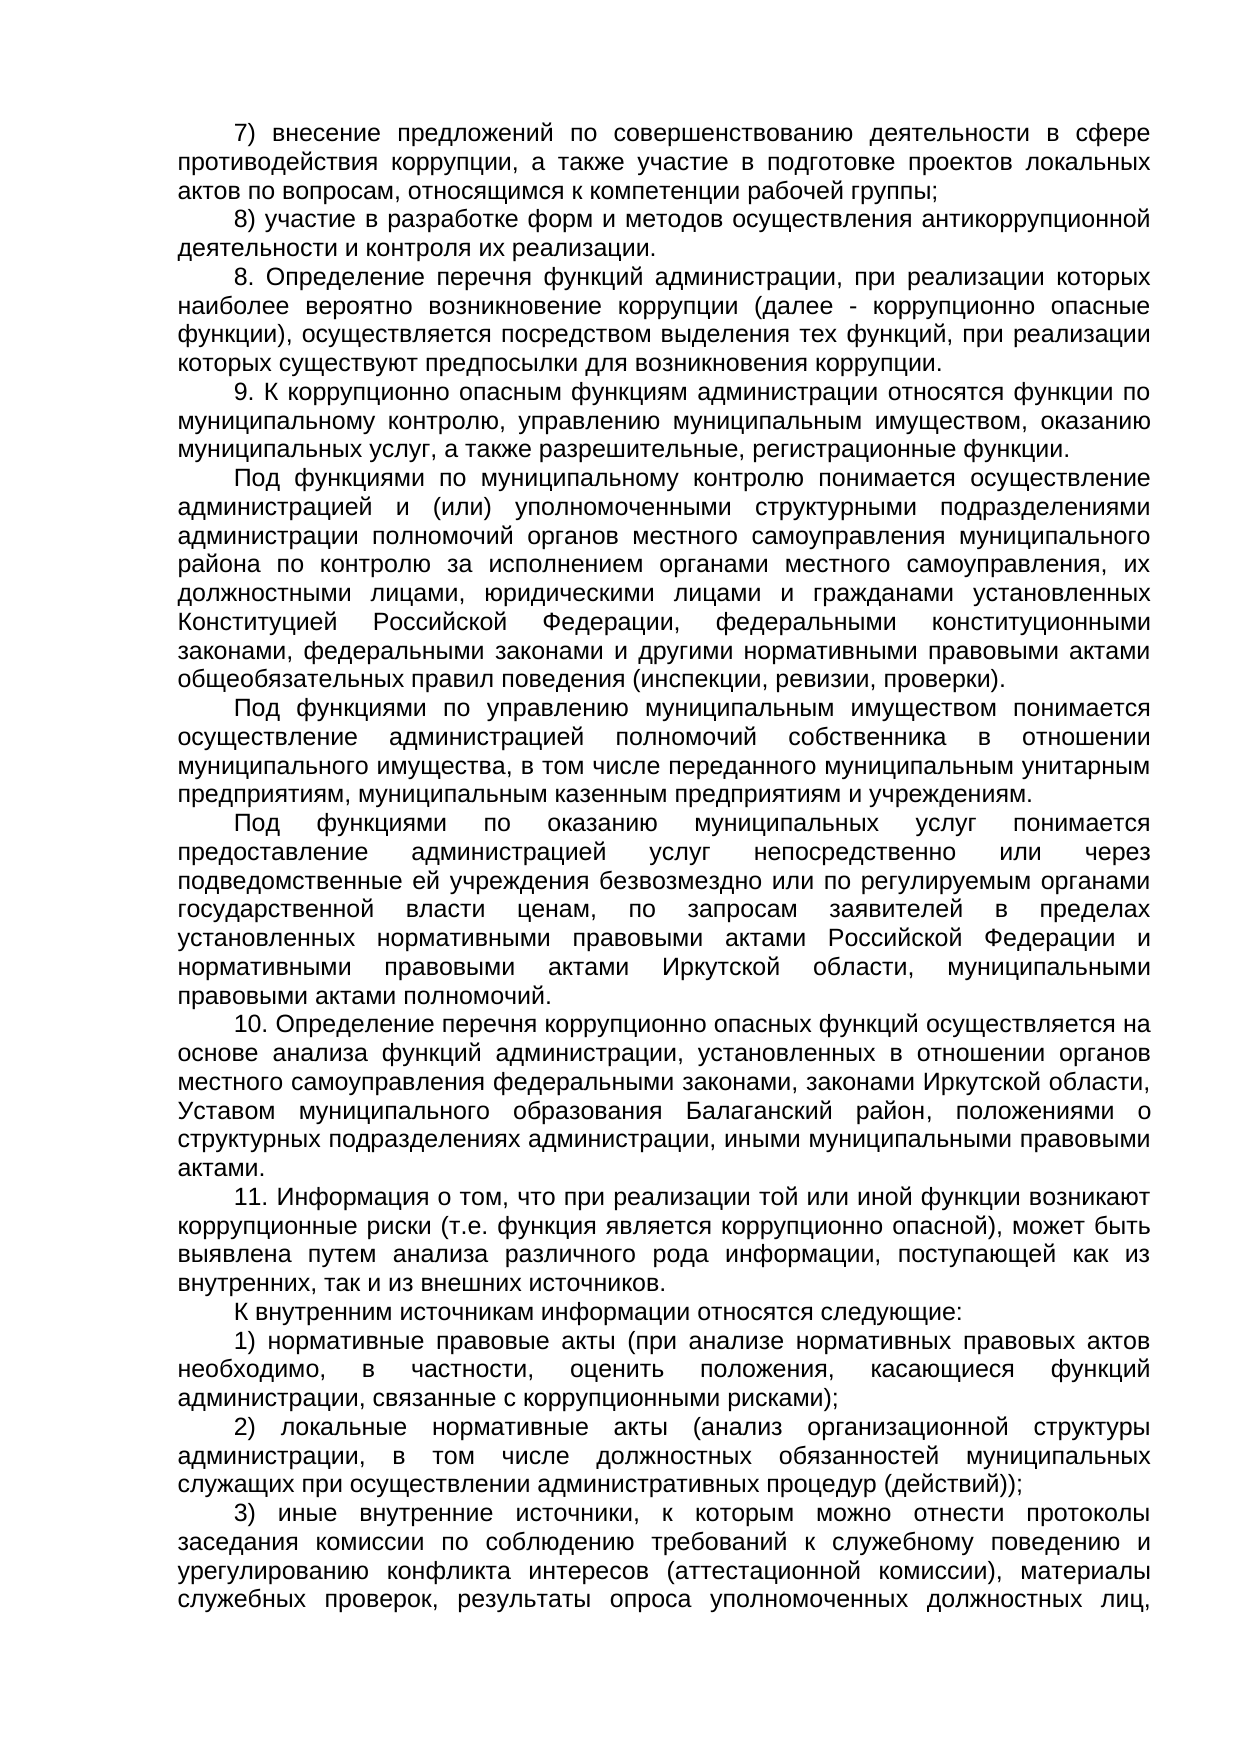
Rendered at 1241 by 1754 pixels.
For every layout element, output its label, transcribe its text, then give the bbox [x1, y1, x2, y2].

text Под функциями по муниципальному контролю понимается осуществление администрацией и (или) уполномоченными структурными подразделениями администрации полномочий органов местного самоуправления муниципального района по контролю за исполнением органами местного самоуправления, их должностными лицами, юридическими лицами и гражданами установленных Конституцией Российской Федерации, федеральными конституционными законами, федеральными законами и другими нормативными правовыми актами общеобязательных правил поведения (инспекции, ревизии, проверки). [177, 463, 1152, 693]
text 11. Информация о том, что при реализации той или иной функции возникают коррупционные риски (т.е. функция является коррупционно опасной), может быть выявлена путем анализа различного рода информации, поступающей как из внутренних, так и из внешних источников. [177, 1182, 1152, 1297]
text 8) участие в разработке форм и методов осуществления антикоррупционной деятельности и контроля их реализации. [177, 204, 1152, 262]
text 1) нормативные правовые акты (при анализе нормативных правовых актов необходимо, в частности, оценить положения, касающиеся функций администрации, связанные с коррупционными рисками); [177, 1326, 1152, 1412]
text 8. Определение перечня функций администрации, при реализации которых наиболее вероятно возникновение коррупции (далее - коррупционно опасные функции), осуществляется посредством выделения тех функций, при реализации которых существуют предпосылки для возникновения коррупции. [177, 262, 1152, 377]
text 7) внесение предложений по совершенствованию деятельности в сфере противодействия коррупции, а также участие в подготовке проектов локальных актов по вопросам, относящимся к компетенции рабочей группы; [177, 118, 1152, 204]
text Под функциями по оказанию муниципальных услуг понимается предоставление администрацией услуг непосредственно или через подведомственные ей учреждения безвозмездно или по регулируемым органами государственной власти ценам, по запросам заявителей в пределах установленных нормативными правовыми актами Российской Федерации и нормативными правовыми актами Иркутской области, муниципальными правовыми актами полномочий. [177, 808, 1152, 1009]
text 9. К коррупционно опасным функциям администрации относятся функции по муниципальному контролю, управлению муниципальным имуществом, оказанию муниципальных услуг, а также разрешительные, регистрационные функции. [177, 377, 1152, 463]
text 10. Определение перечня коррупционно опасных функций осуществляется на основе анализа функций администрации, установленных в отношении органов местного самоуправления федеральными законами, законами Иркутской области, Уставом муниципального образования Балаганский район, положениями о структурных подразделениях администрации, иными муниципальными правовыми актами. [177, 1009, 1152, 1182]
text К внутренним источникам информации относятся следующие: [177, 1297, 1152, 1326]
text Под функциями по управлению муниципальным имуществом понимается осуществление администрацией полномочий собственника в отношении муниципального имущества, в том числе переданного муниципальным унитарным предприятиям, муниципальным казенным предприятиям и учреждениям. [177, 693, 1152, 808]
text 2) локальные нормативные акты (анализ организационной структуры администрации, в том числе должностных обязанностей муниципальных служащих при осуществлении административных процедур (действий)); [177, 1412, 1152, 1498]
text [177, 1498, 1152, 1613]
